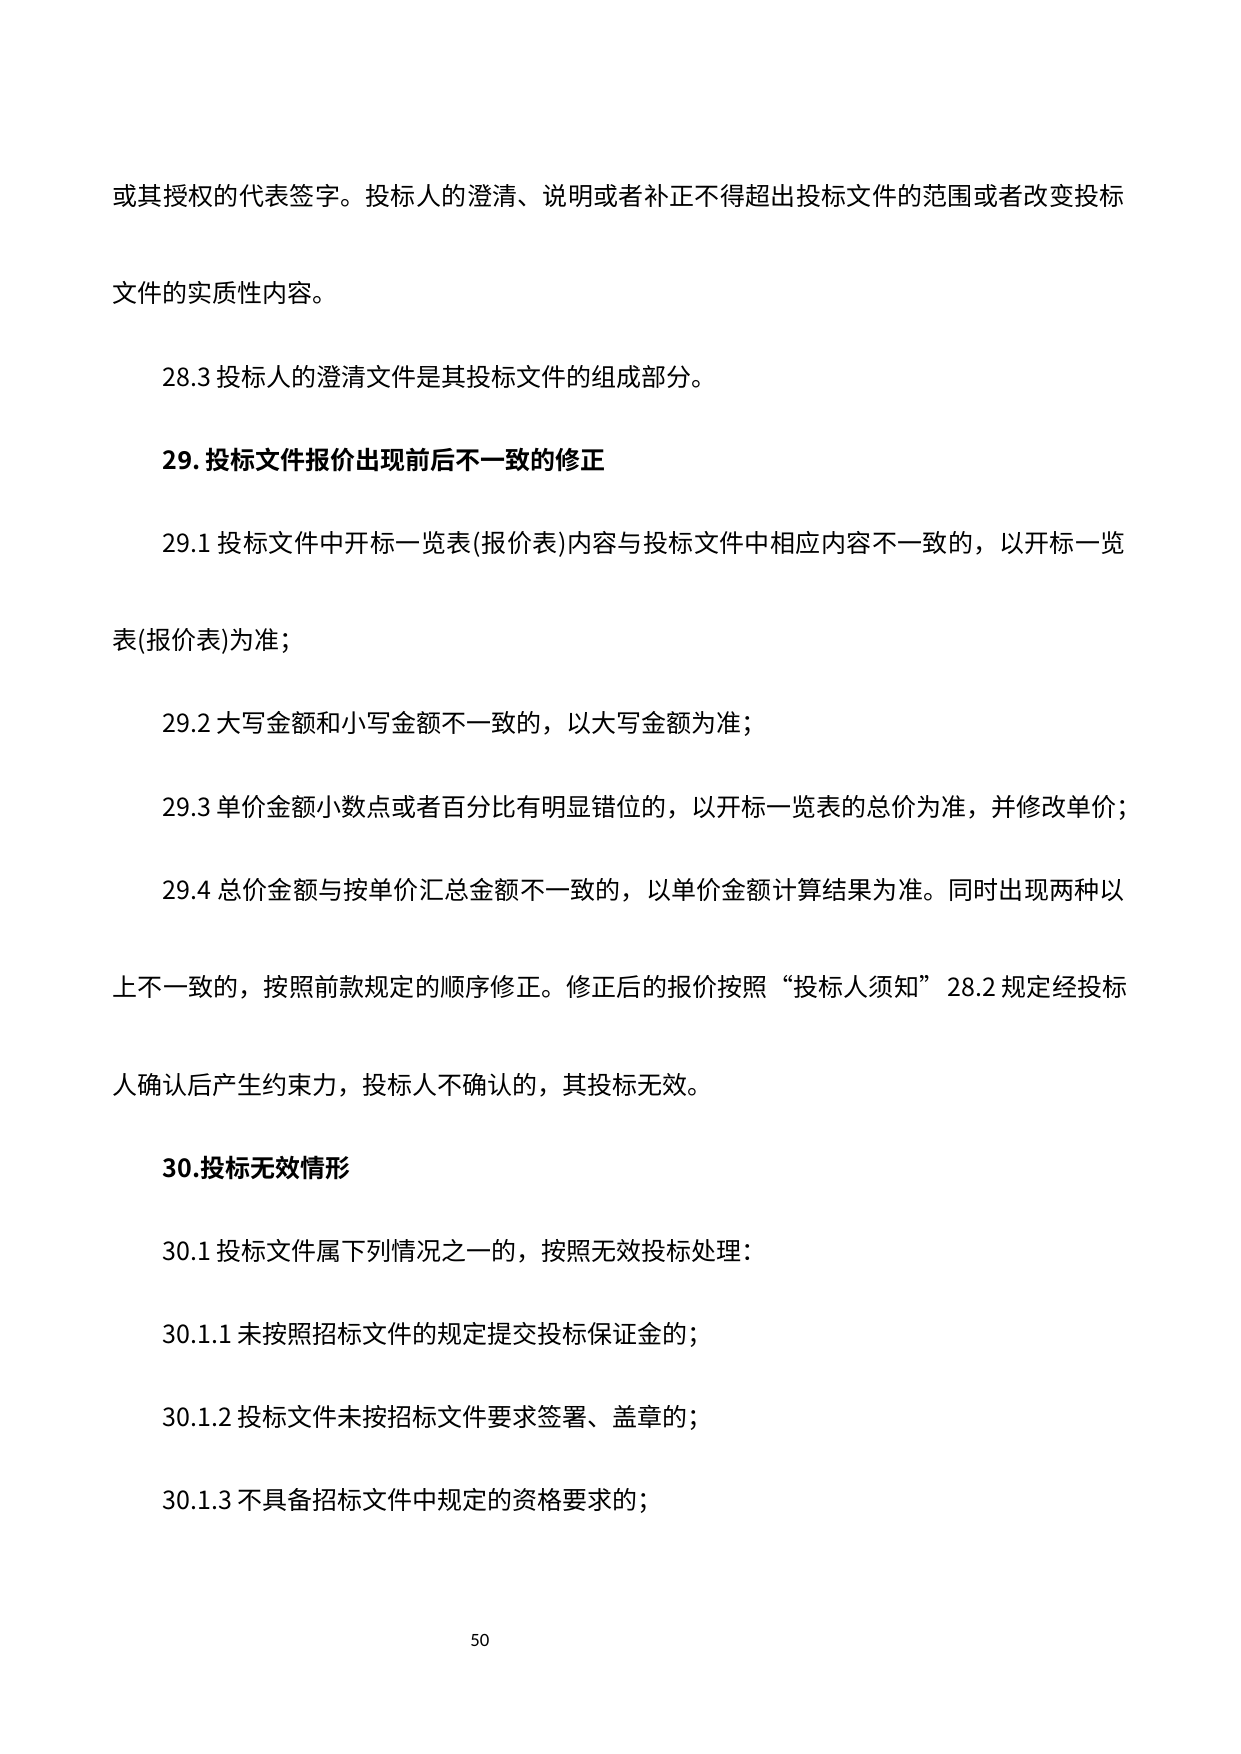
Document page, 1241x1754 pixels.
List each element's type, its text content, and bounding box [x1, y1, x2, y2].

text 29. 投标文件报价出现前后不一致的修正 [112, 426, 1128, 491]
text 29.1 投标文件中开标一览表(报价表)内容与投标文件中相应内容不一致的，以开标一览表(报价表)为准； [112, 509, 1128, 671]
text 30.1.1 未按照招标文件的规定提交投标保证金的； [112, 1300, 1128, 1365]
text 29.4 总价金额与按单价汇总金额不一致的，以单价金额计算结果为准。同时出现两种以上不一致的，按照前款规定的顺序修正。修正后的报价按照“投标人须知”28.2规定经投标人确认后产生约束力，投标人不确认的，其投标无效。 [112, 856, 1128, 1116]
text 30.投标无效情形 [112, 1134, 1128, 1199]
text 29.2 大写金额和小写金额不一致的，以大写金额为准； [112, 689, 1128, 754]
text 29.3 单价金额小数点或者百分比有明显错位的，以开标一览表的总价为准，并修改单价； [112, 773, 1128, 838]
text 30.1.2 投标文件未按招标文件要求签署、盖章的； [112, 1383, 1128, 1448]
text 28.3 投标人的澄清文件是其投标文件的组成部分。 [112, 343, 1128, 408]
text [112, 162, 1128, 324]
text 30.1.3 不具备招标文件中规定的资格要求的； [112, 1466, 1128, 1531]
text 30.1 投标文件属下列情况之一的，按照无效投标处理： [112, 1217, 1128, 1282]
